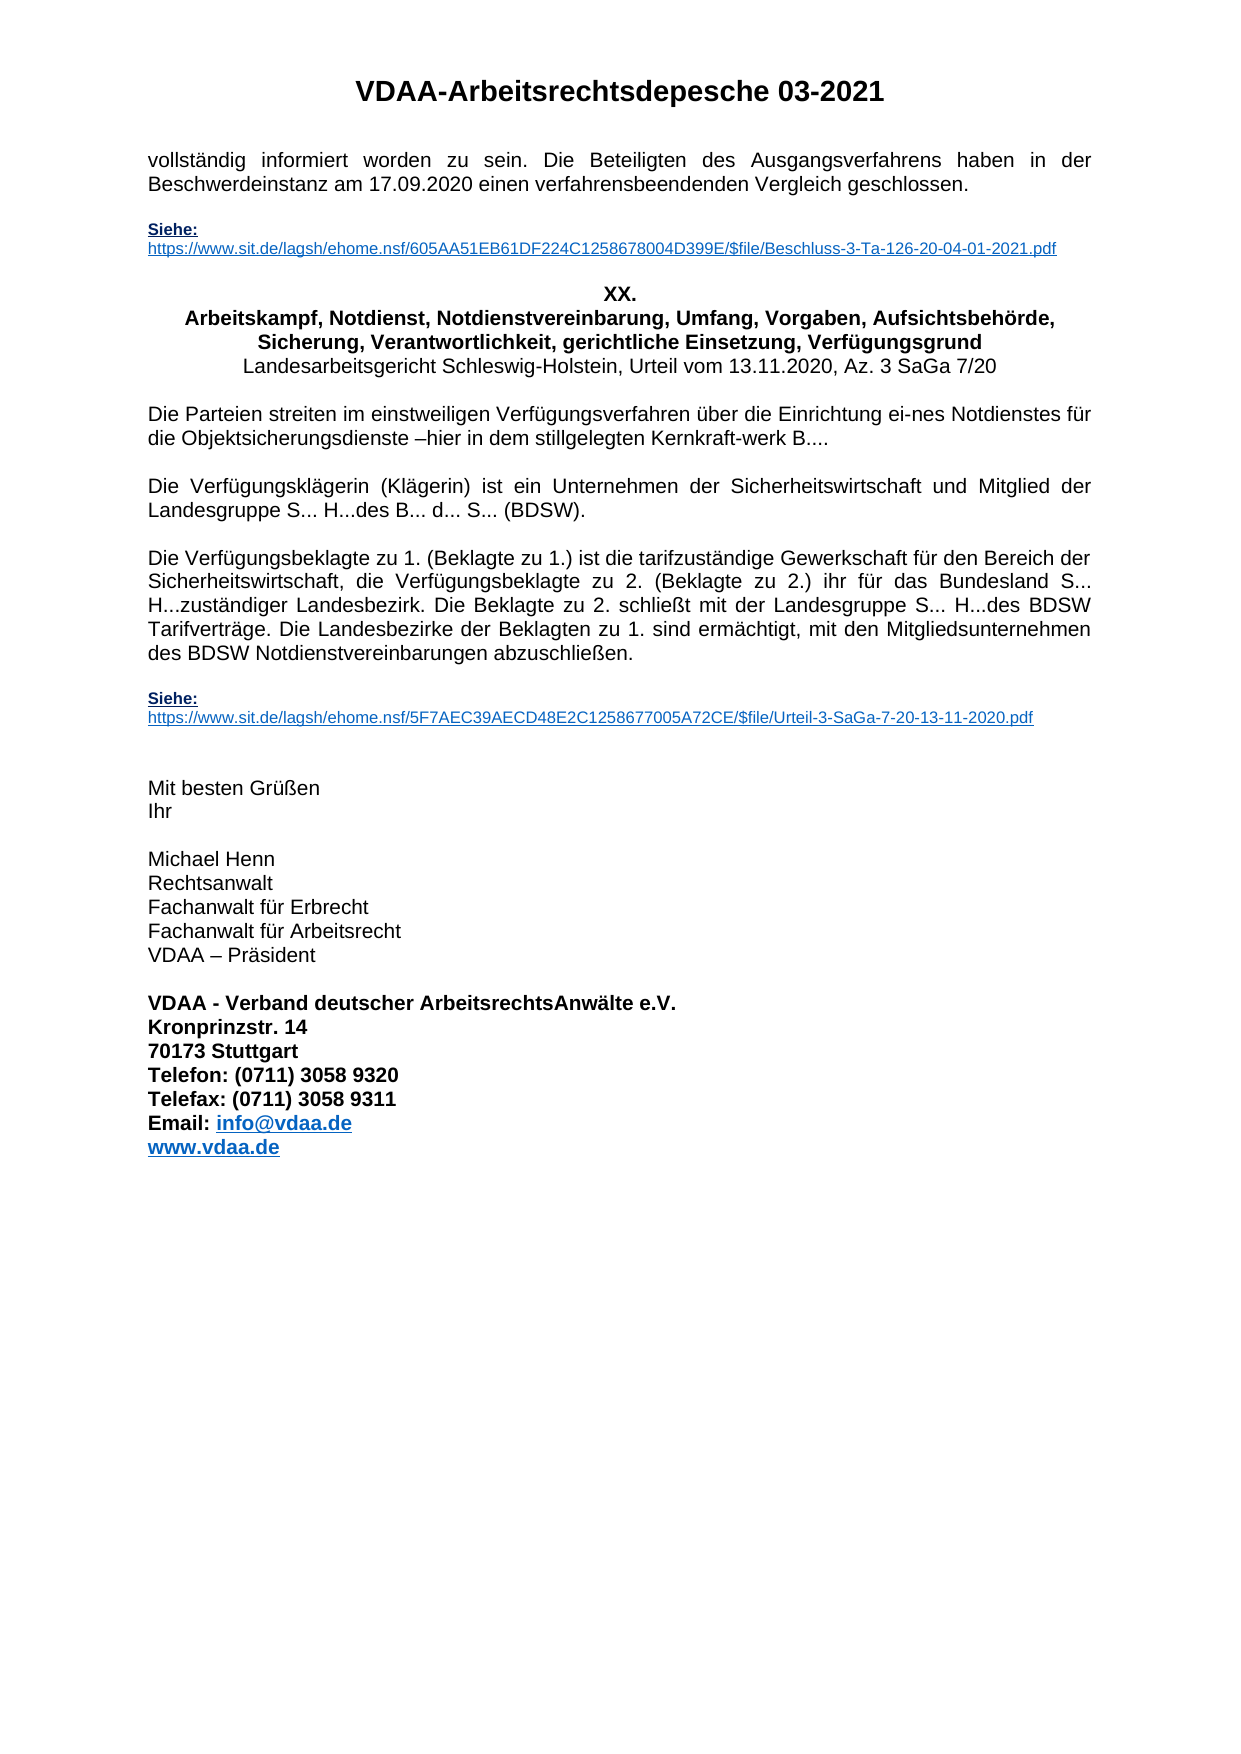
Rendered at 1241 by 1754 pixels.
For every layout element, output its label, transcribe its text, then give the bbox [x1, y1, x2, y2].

text Arbeitskampf, Notdienst, Notdienstvereinbarung, Umfang, Vorgaben, Aufsichtsbehörde, Sicherung, Verantwortlichkeit, gerichtliche Einsetzung, Verfügungsgrund [148, 306, 1093, 354]
text Siehe: [148, 689, 1093, 708]
text Fachanwalt für Erbrecht [148, 895, 1093, 919]
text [148, 148, 1093, 196]
text https://www.sit.de/lagsh/ehome.nsf/5F7AEC39AECD48E2C1258677005A72CE/$file/Urteil-3-SaGa-7-20-13-11-2020.pdf [148, 708, 1093, 727]
text Fachanwalt für Arbeitsrecht [148, 919, 1093, 943]
text Kronprinzstr. 14 70173 Stuttgart Telefon: (0711) 3058 9320 Telefax: (0711) 3058 9311 [148, 1015, 1093, 1111]
text Email: info@vdaa.de [148, 1111, 1093, 1135]
text Michael Henn [148, 847, 1093, 871]
text Ihr [148, 799, 1093, 823]
text www.vdaa.de [148, 1135, 1093, 1159]
text Landesarbeitsgericht Schleswig-Holstein, Urteil vom 13.11.2020, Az. 3 SaGa 7/20 [148, 354, 1093, 378]
text Rechtsanwalt [148, 871, 1093, 895]
text Siehe: [148, 219, 1093, 239]
text XX. [148, 282, 1093, 306]
text https://www.sit.de/lagsh/ehome.nsf/605AA51EB61DF224C1258678004D399E/$file/Beschluss-3-Ta-126-20-04-01-2021.pdf [148, 239, 1093, 258]
text Die Verfügungsbeklagte zu 1. (Beklagte zu 1.) ist die tarifzuständige Gewerkschaft für den Bereich der Sicherheitswirtschaft, die Verfügungsbeklagte zu 2. (Beklagte zu 2.) ihr für das Bundesland S... H...zuständiger Landesbezirk. Die Beklagte zu 2. schließt mit der Landesgruppe S... H...des BDSW Tarifverträge. Die Landesbezirke der Beklagten zu 1. sind ermächtigt, mit den Mitgliedsunternehmen des BDSW Notdienstvereinbarungen abzuschließen. [148, 545, 1093, 665]
text VDAA - Verband deutscher ArbeitsrechtsAnwälte e.V. [148, 991, 1093, 1015]
text Mit besten Grüßen [148, 775, 1093, 799]
text VDAA – Präsident [148, 943, 1093, 967]
text Die Verfügungsklägerin (Klägerin) ist ein Unternehmen der Sicherheitswirtschaft und Mitglied der Landesgruppe S... H...des B... d... S... (BDSW). [148, 473, 1093, 521]
text Die Parteien streiten im einstweiligen Verfügungsverfahren über die Einrichtung ei-nes Notdienstes für die Objektsicherungsdienste –hier in dem stillgelegten Kernkraft-werk B.... [148, 402, 1093, 449]
